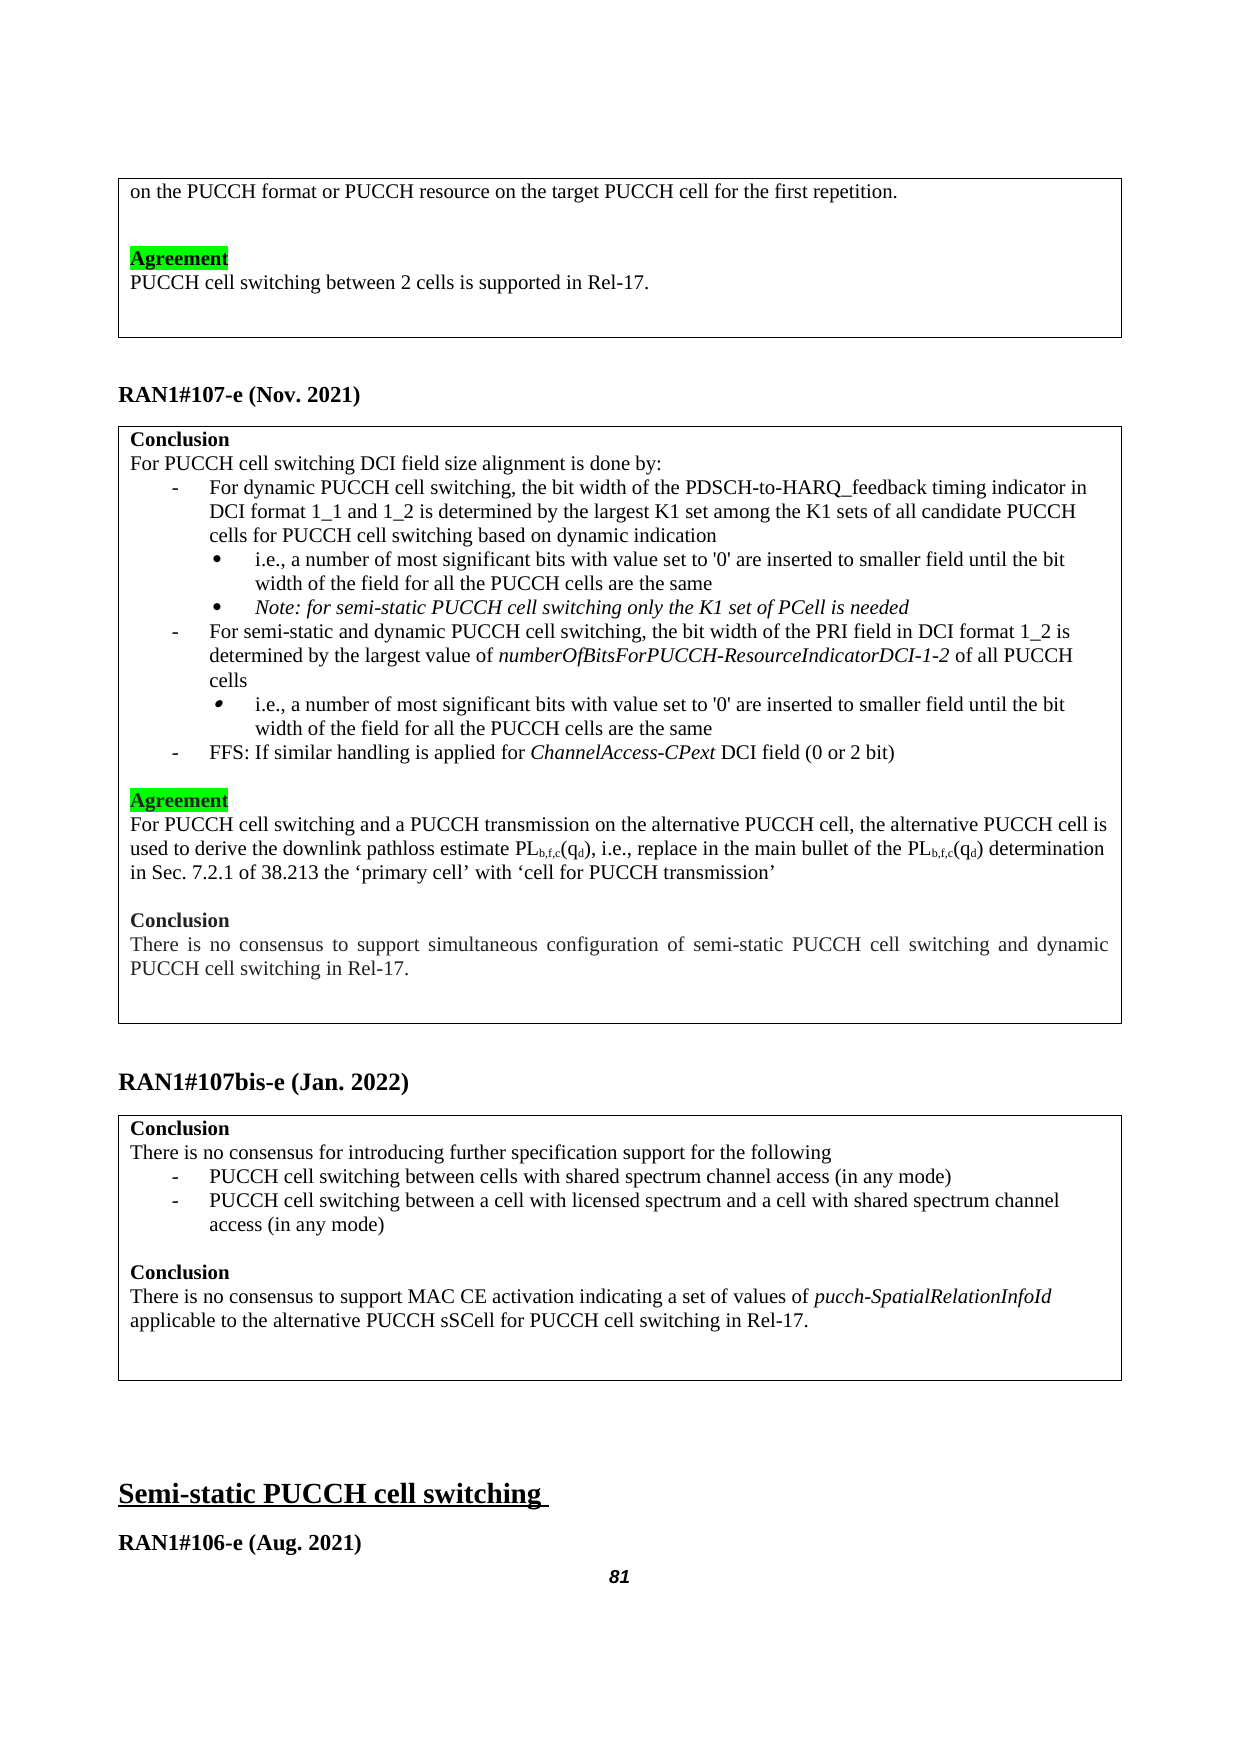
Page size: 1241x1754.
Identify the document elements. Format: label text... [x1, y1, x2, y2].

text RAN1#106-e (Aug. 2021) [118, 1529, 1122, 1555]
text RAN1#107-e (Nov. 2021) [118, 381, 1122, 407]
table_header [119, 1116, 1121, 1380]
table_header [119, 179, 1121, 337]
text RAN1#107bis-e (Jan. 2022) [118, 1067, 1122, 1096]
text Semi-static PUCCH cell switching [118, 1476, 1122, 1510]
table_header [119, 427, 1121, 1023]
